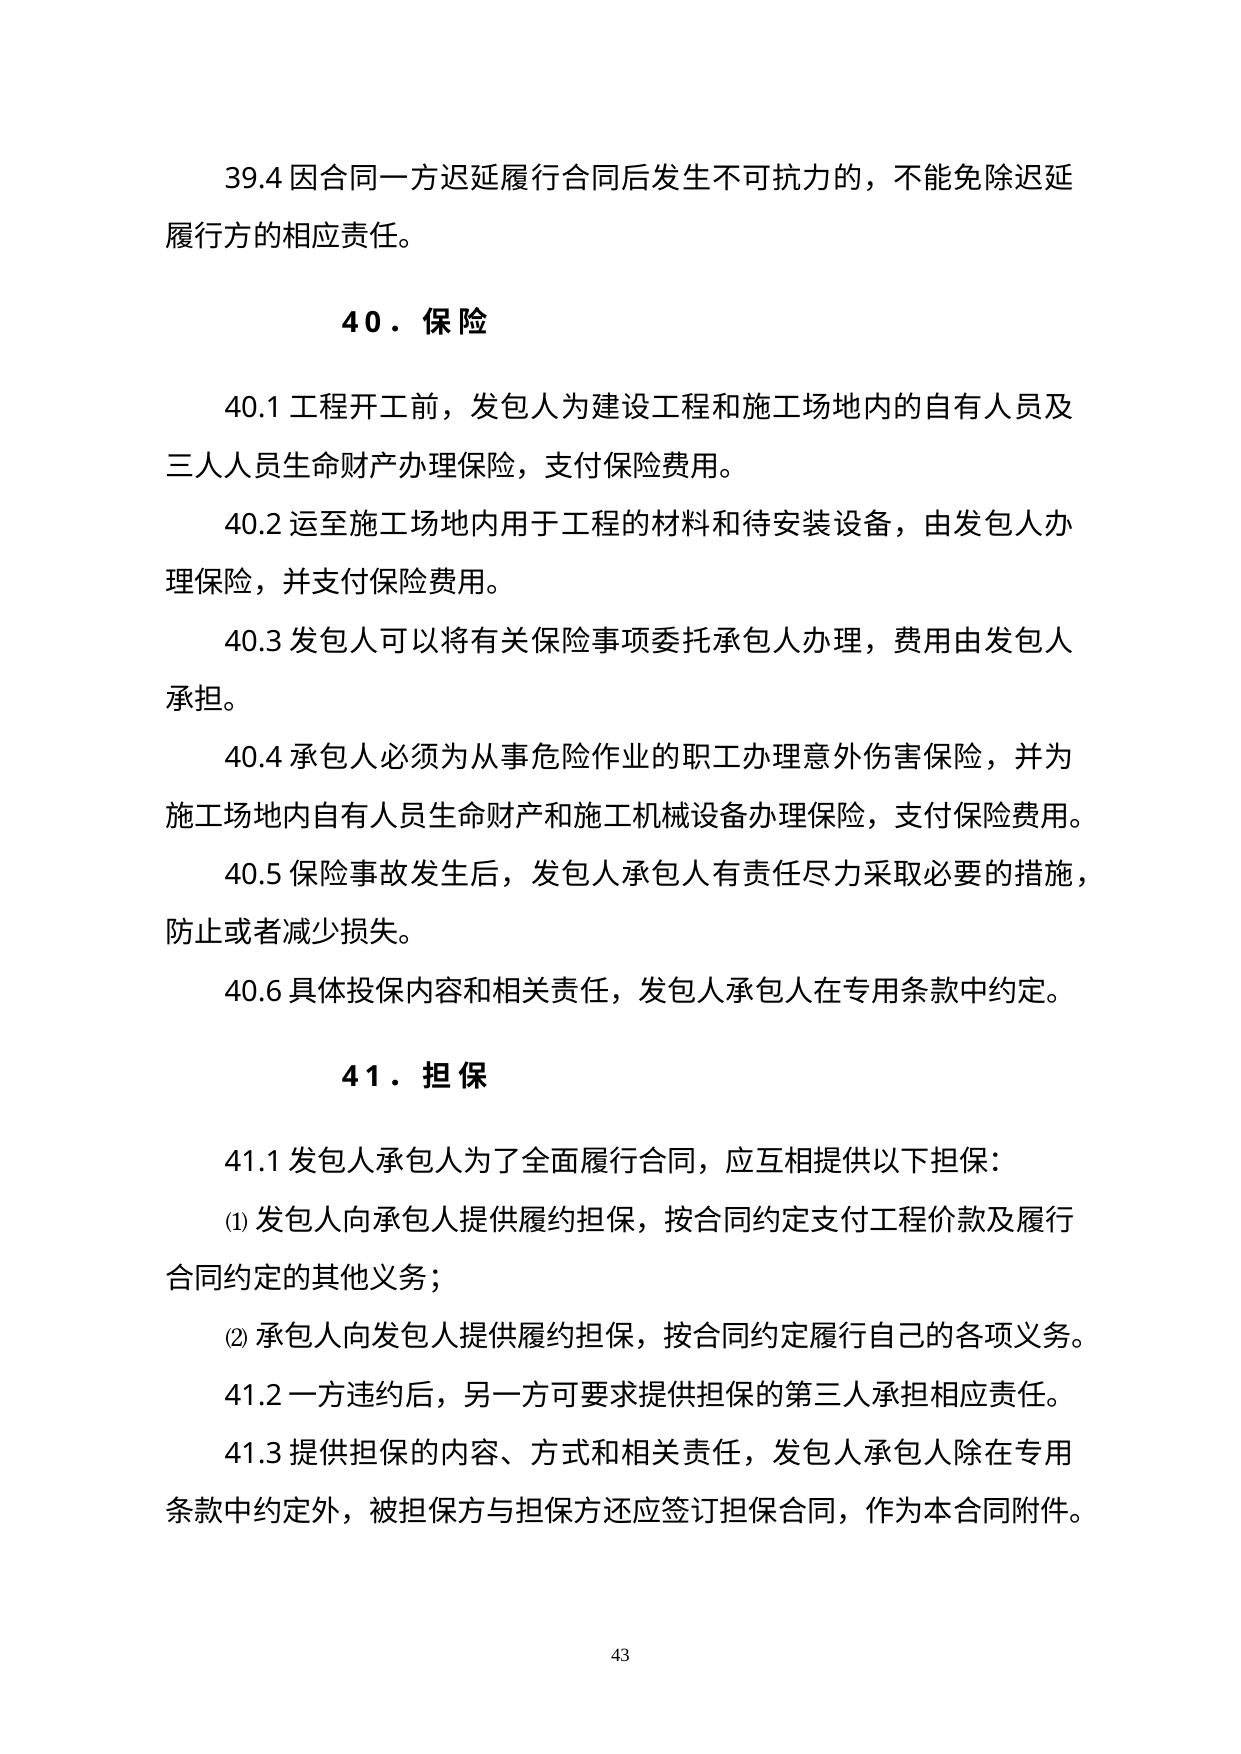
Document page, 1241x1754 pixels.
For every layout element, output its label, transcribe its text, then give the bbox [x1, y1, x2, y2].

subtitle 41．担保 [258, 1040, 1075, 1098]
subtitle 40．保险 [258, 286, 1075, 344]
text 41.1发包人承包人为了全面履行合同，应互相提供以下担保： [165, 1125, 1075, 1183]
text 39.4因合同一方迟延履行合同后发生不可抗力的，不能免除迟延履行方的相应责任。 [165, 142, 1075, 258]
text 41.2一方违约后，另一方可要求提供担保的第三人承担相应责任。 [165, 1358, 1075, 1417]
text 40.2运至施工场地内用于工程的材料和待安装设备，由发包人办理保险，并支付保险费用。 [165, 488, 1075, 604]
text 40.1工程开工前，发包人为建设工程和施工场地内的自有人员及三人人员生命财产办理保险，支付保险费用。 [165, 371, 1075, 488]
text 40.5保险事故发生后，发包人承包人有责任尽力采取必要的措施，防止或者减少损失。 [165, 838, 1075, 954]
text ⑴发包人向承包人提供履约担保，按合同约定支付工程价款及履行合同约定的其他义务； [165, 1183, 1075, 1300]
text 40.4承包人必须为从事危险作业的职工办理意外伤害保险，并为施工场地内自有人员生命财产和施工机械设备办理保险，支付保险费用。 [165, 721, 1075, 838]
text 41.3提供担保的内容、方式和相关责任，发包人承包人除在专用条款中约定外，被担保方与担保方还应签订担保合同，作为本合同附件。 [165, 1417, 1075, 1533]
text 40.3发包人可以将有关保险事项委托承包人办理，费用由发包人承担。 [165, 604, 1075, 721]
text ⑵承包人向发包人提供履约担保，按合同约定履行自己的各项义务。 [165, 1300, 1075, 1358]
text 40.6具体投保内容和相关责任，发包人承包人在专用条款中约定。 [165, 954, 1075, 1013]
